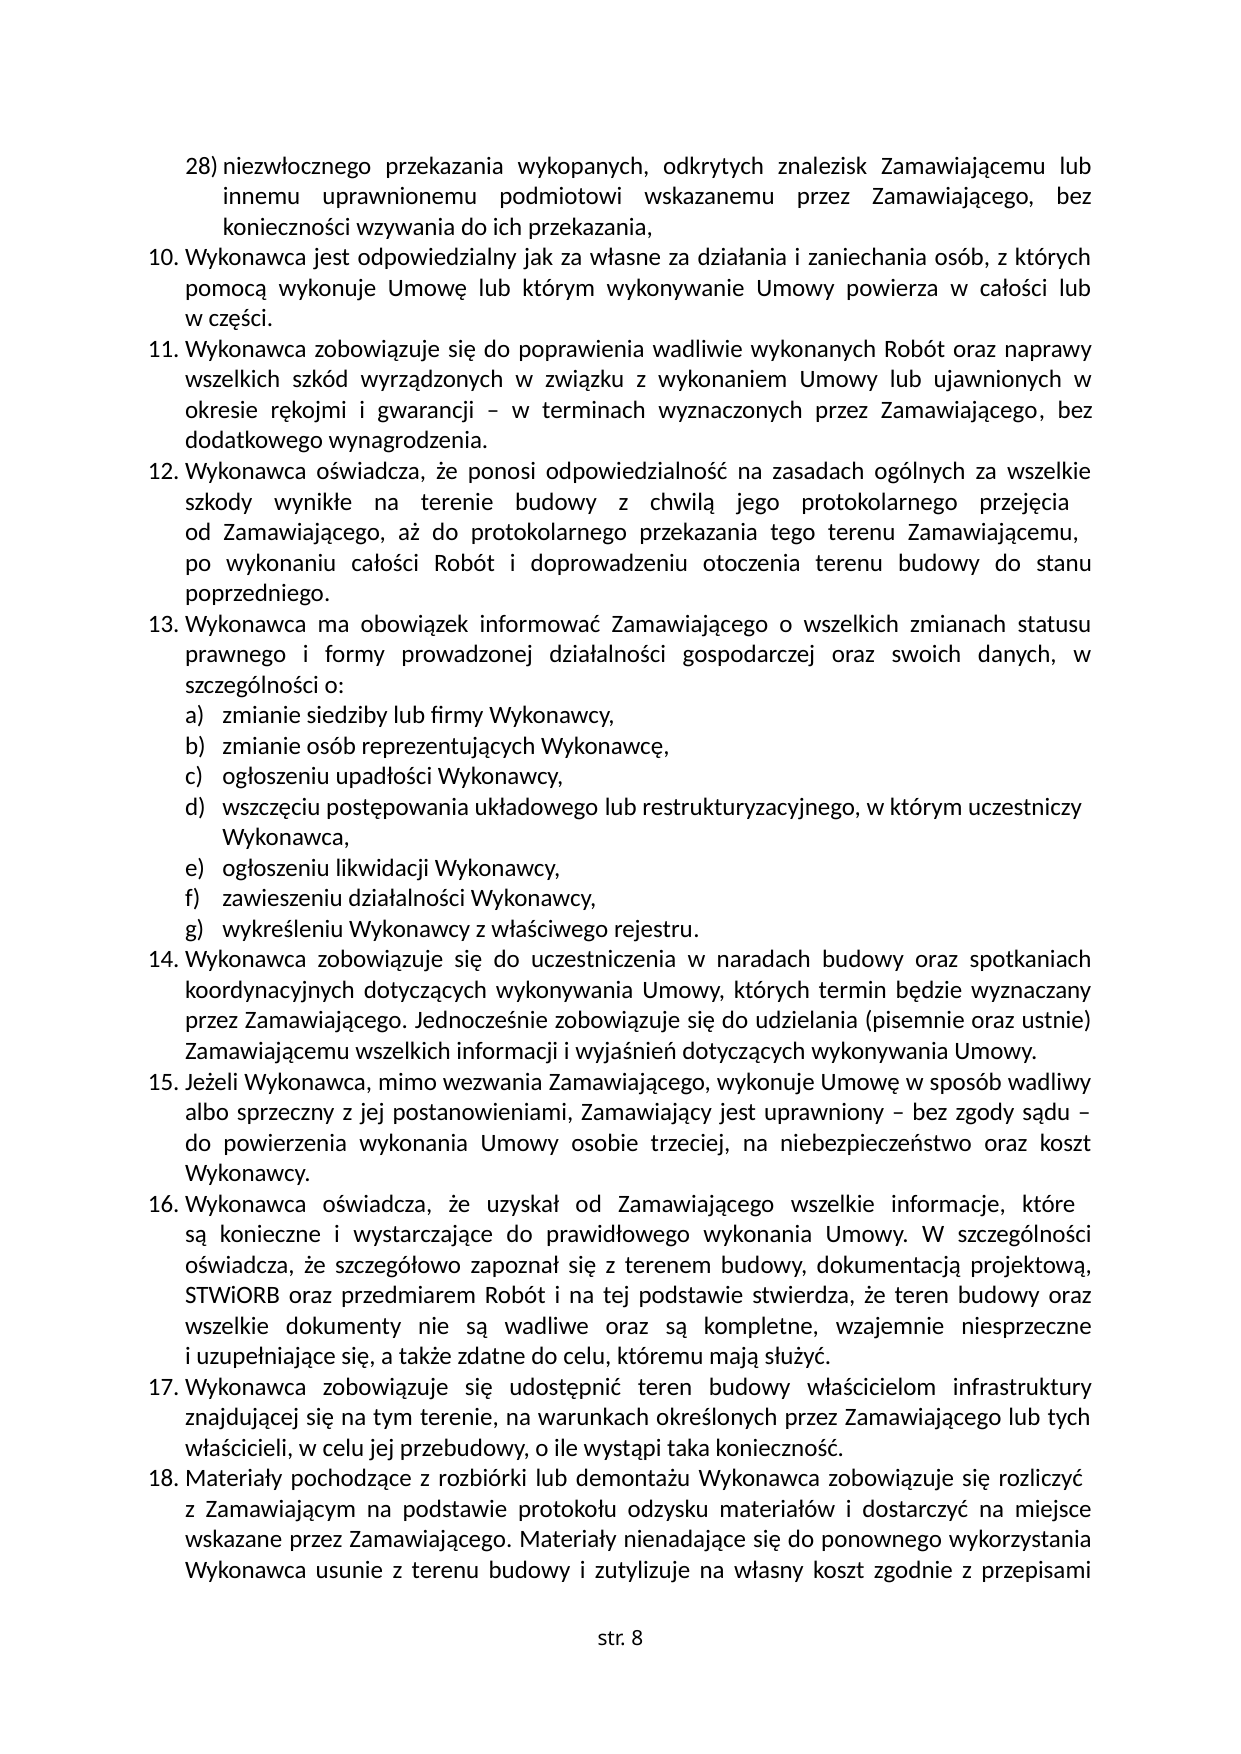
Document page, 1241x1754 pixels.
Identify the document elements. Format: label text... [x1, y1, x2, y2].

list Wykonawca zobowiązuje się udostępnić teren budowy właścicielom infrastruktury znajdującej się na tym terenie, na warunkach określonych przez Zamawiającego lub tych właścicieli, w celu jej przebudowy, o ile wystąpi taka konieczność. [148, 1371, 1093, 1462]
list ogłoszeniu upadłości Wykonawcy, [185, 760, 1093, 791]
list Wykonawca oświadcza, że uzyskał od Zamawiającego wszelkie informacje, które są konieczne i wystarczające do prawidłowego wykonania Umowy. W szczególności oświadcza, że szczegółowo zapoznał się z terenem budowy, dokumentacją projektową, STWiORB oraz przedmiarem Robót i na tej podstawie stwierdza, że teren budowy oraz wszelkie dokumenty nie są wadliwe oraz są kompletne, wzajemnie niesprzeczne i uzupełniające się, a także zdatne do celu, któremu mają służyć. [148, 1188, 1093, 1371]
list zawieszeniu działalności Wykonawcy, [185, 882, 1093, 913]
list Jeżeli Wykonawca, mimo wezwania Zamawiającego, wykonuje Umowę w sposób wadliwy albo sprzeczny z jej postanowieniami, Zamawiający jest uprawniony – bez zgody sądu – do powierzenia wykonania Umowy osobie trzeciej, na niebezpieczeństwo oraz koszt Wykonawcy. [148, 1066, 1093, 1188]
list wszczęciu postępowania układowego lub restrukturyzacyjnego, w którym uczestniczy Wykonawca, [185, 791, 1093, 852]
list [148, 1462, 1093, 1584]
list Wykonawca zobowiązuje się do poprawienia wadliwie wykonanych Robót oraz naprawy wszelkich szkód wyrządzonych w związku z wykonaniem Umowy lub ujawnionych w okresie rękojmi i gwarancji – w terminach wyznaczonych przez Zamawiającego, bez dodatkowego wynagrodzenia. [148, 333, 1093, 455]
list Wykonawca oświadcza, że ponosi odpowiedzialność na zasadach ogólnych za wszelkie szkody wynikłe na terenie budowy z chwilą jego protokolarnego przejęcia od Zamawiającego, aż do protokolarnego przekazania tego terenu Zamawiającemu, po wykonaniu całości Robót i doprowadzeniu otoczenia terenu budowy do stanu poprzedniego. [148, 455, 1093, 608]
list zmianie osób reprezentujących Wykonawcę, [185, 730, 1093, 760]
list Wykonawca ma obowiązek informować Zamawiającego o wszelkich zmianach statusu prawnego i formy prowadzonej działalności gospodarczej oraz swoich danych, w szczególności o: [148, 608, 1093, 699]
list niezwłocznego przekazania wykopanych, odkrytych znalezisk Zamawiającemu lub innemu uprawnionemu podmiotowi wskazanemu przez Zamawiającego, bez konieczności wzywania do ich przekazania, [185, 150, 1093, 242]
list zmianie siedziby lub firmy Wykonawcy, [185, 699, 1093, 730]
list Wykonawca zobowiązuje się do uczestniczenia w naradach budowy oraz spotkaniach koordynacyjnych dotyczących wykonywania Umowy, których termin będzie wyznaczany przez Zamawiającego. Jednocześnie zobowiązuje się do udzielania (pisemnie oraz ustnie) Zamawiającemu wszelkich informacji i wyjaśnień dotyczących wykonywania Umowy. [148, 943, 1093, 1066]
list ogłoszeniu likwidacji Wykonawcy, [185, 852, 1093, 882]
list wykreśleniu Wykonawcy z właściwego rejestru. [185, 913, 1093, 943]
list Wykonawca jest odpowiedzialny jak za własne za działania i zaniechania osób, z których pomocą wykonuje Umowę lub którym wykonywanie Umowy powierza w całości lub w części. [148, 242, 1093, 333]
